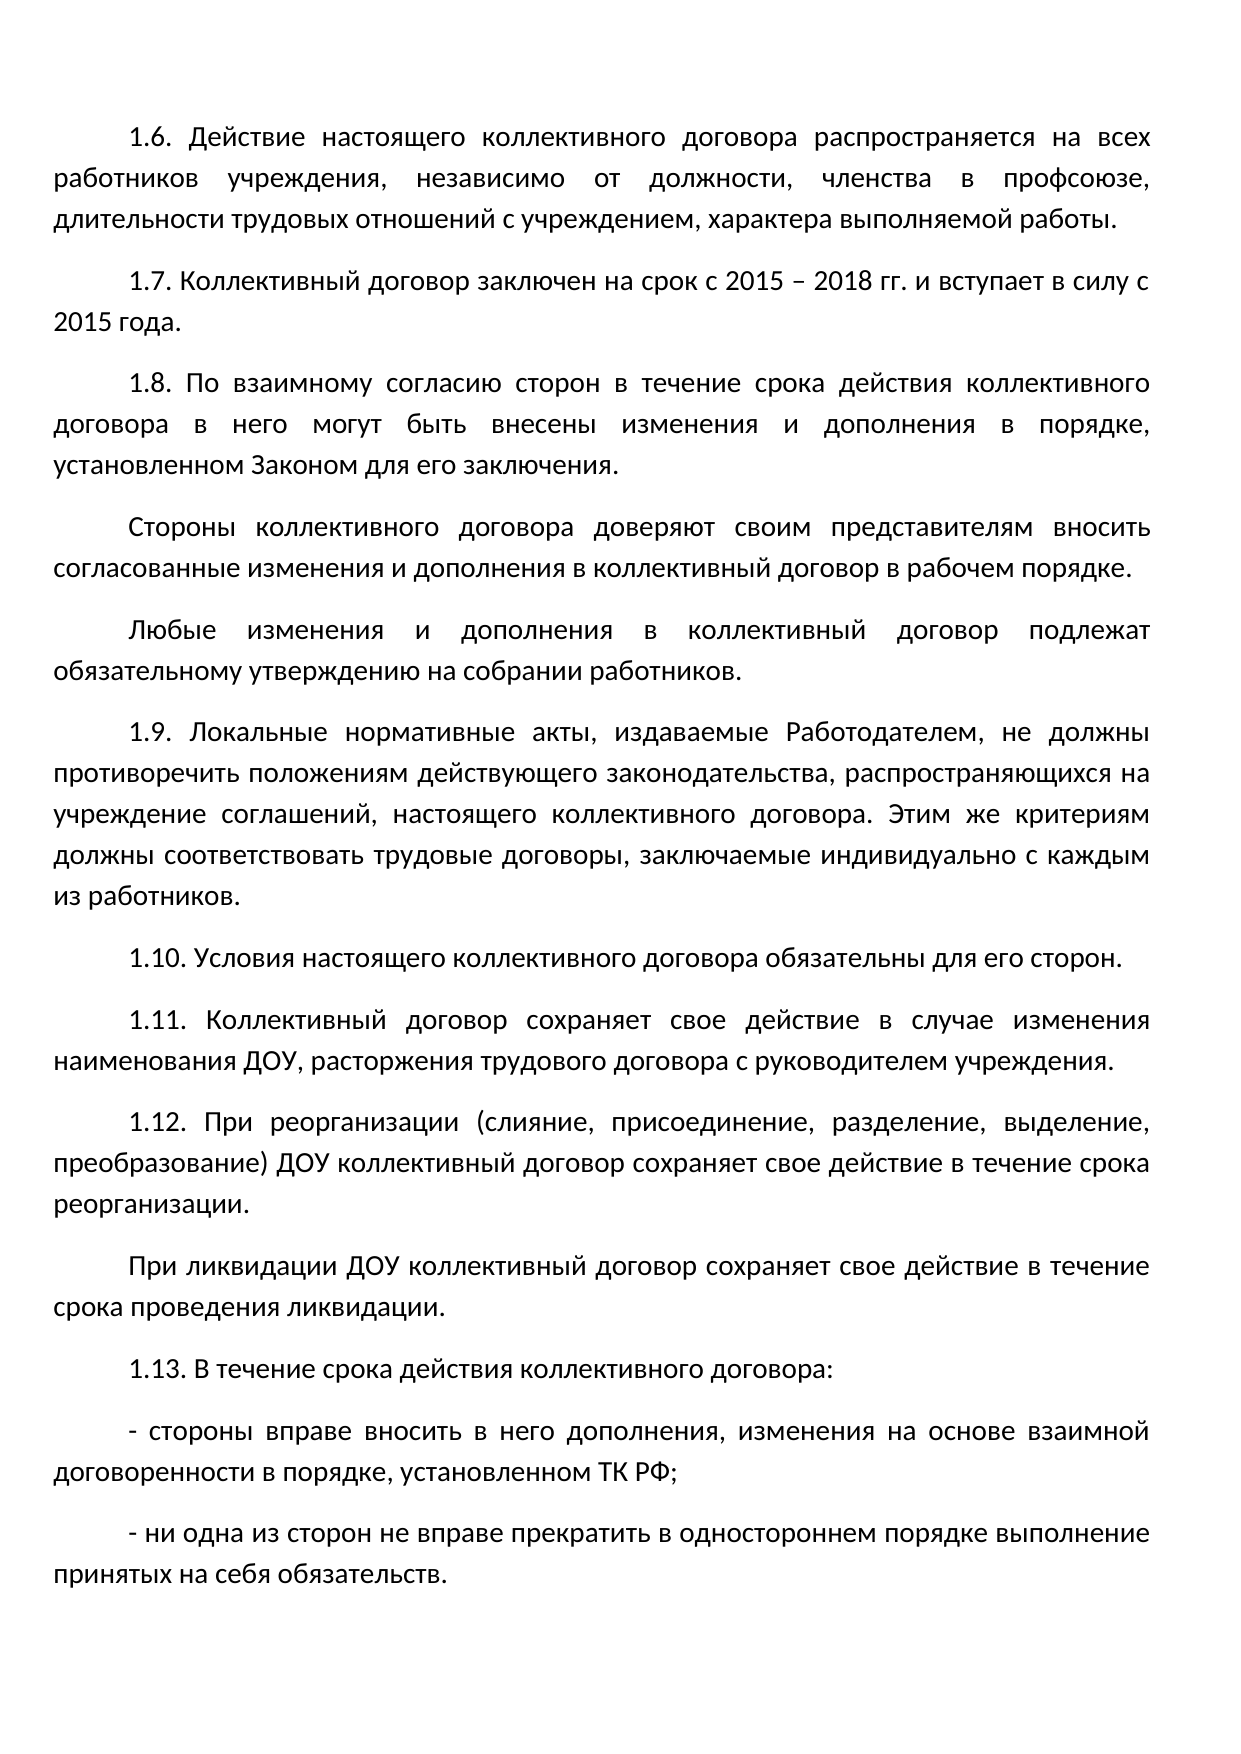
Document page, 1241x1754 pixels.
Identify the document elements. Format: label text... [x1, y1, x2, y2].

text 1.12. При реорганизации (слияние, присоединение, разделение, выделение, преобразование) ДОУ коллективный договор сохраняет свое действие в течение срока реорганизации. [53, 1103, 1152, 1221]
text Стороны коллективного договора доверяют своим представителям вносить согласованные изменения и дополнения в коллективный договор в рабочем порядке. [53, 508, 1152, 585]
text 1.7. Коллективный договор заключен на срок с 2015 – 2018 гг. и вступает в силу с 2015 года. [53, 262, 1152, 338]
text 1.10. Условия настоящего коллективного договора обязательны для его сторон. [53, 939, 1152, 975]
text 1.11. Коллективный договор сохраняет свое действие в случае изменения наименования ДОУ, расторжения трудового договора с руководителем учреждения. [53, 1001, 1152, 1077]
text 1.9. Локальные нормативные акты, издаваемые Работодателем, не должны противоречить положениям действующего законодательства, распространяющихся на учреждение соглашений, настоящего коллективного договора. Этим же критериям должны соответствовать трудовые договоры, заключаемые индивидуально с каждым из работников. [53, 713, 1152, 913]
text 1.13. В течение срока действия коллективного договора: [53, 1350, 1152, 1386]
text 1.6. Действие настоящего коллективного договора распространяется на всех работников учреждения, независимо от должности, членства в профсоюзе, длительности трудовых отношений с учреждением, характера выполняемой работы. [53, 118, 1152, 236]
text - ни одна из сторон не вправе прекратить в одностороннем порядке выполнение принятых на себя обязательств. [53, 1514, 1152, 1591]
text - стороны вправе вносить в него дополнения, изменения на основе взаимной договоренности в порядке, установленном ТК РФ; [53, 1412, 1152, 1488]
text 1.8. По взаимному согласию сторон в течение срока действия коллективного договора в него могут быть внесены изменения и дополнения в порядке, установленном Законом для его заключения. [53, 364, 1152, 482]
text При ликвидации ДОУ коллективный договор сохраняет свое действие в течение срока проведения ликвидации. [53, 1247, 1152, 1324]
text Любые изменения и дополнения в коллективный договор подлежат обязательному утверждению на собрании работников. [53, 611, 1152, 687]
